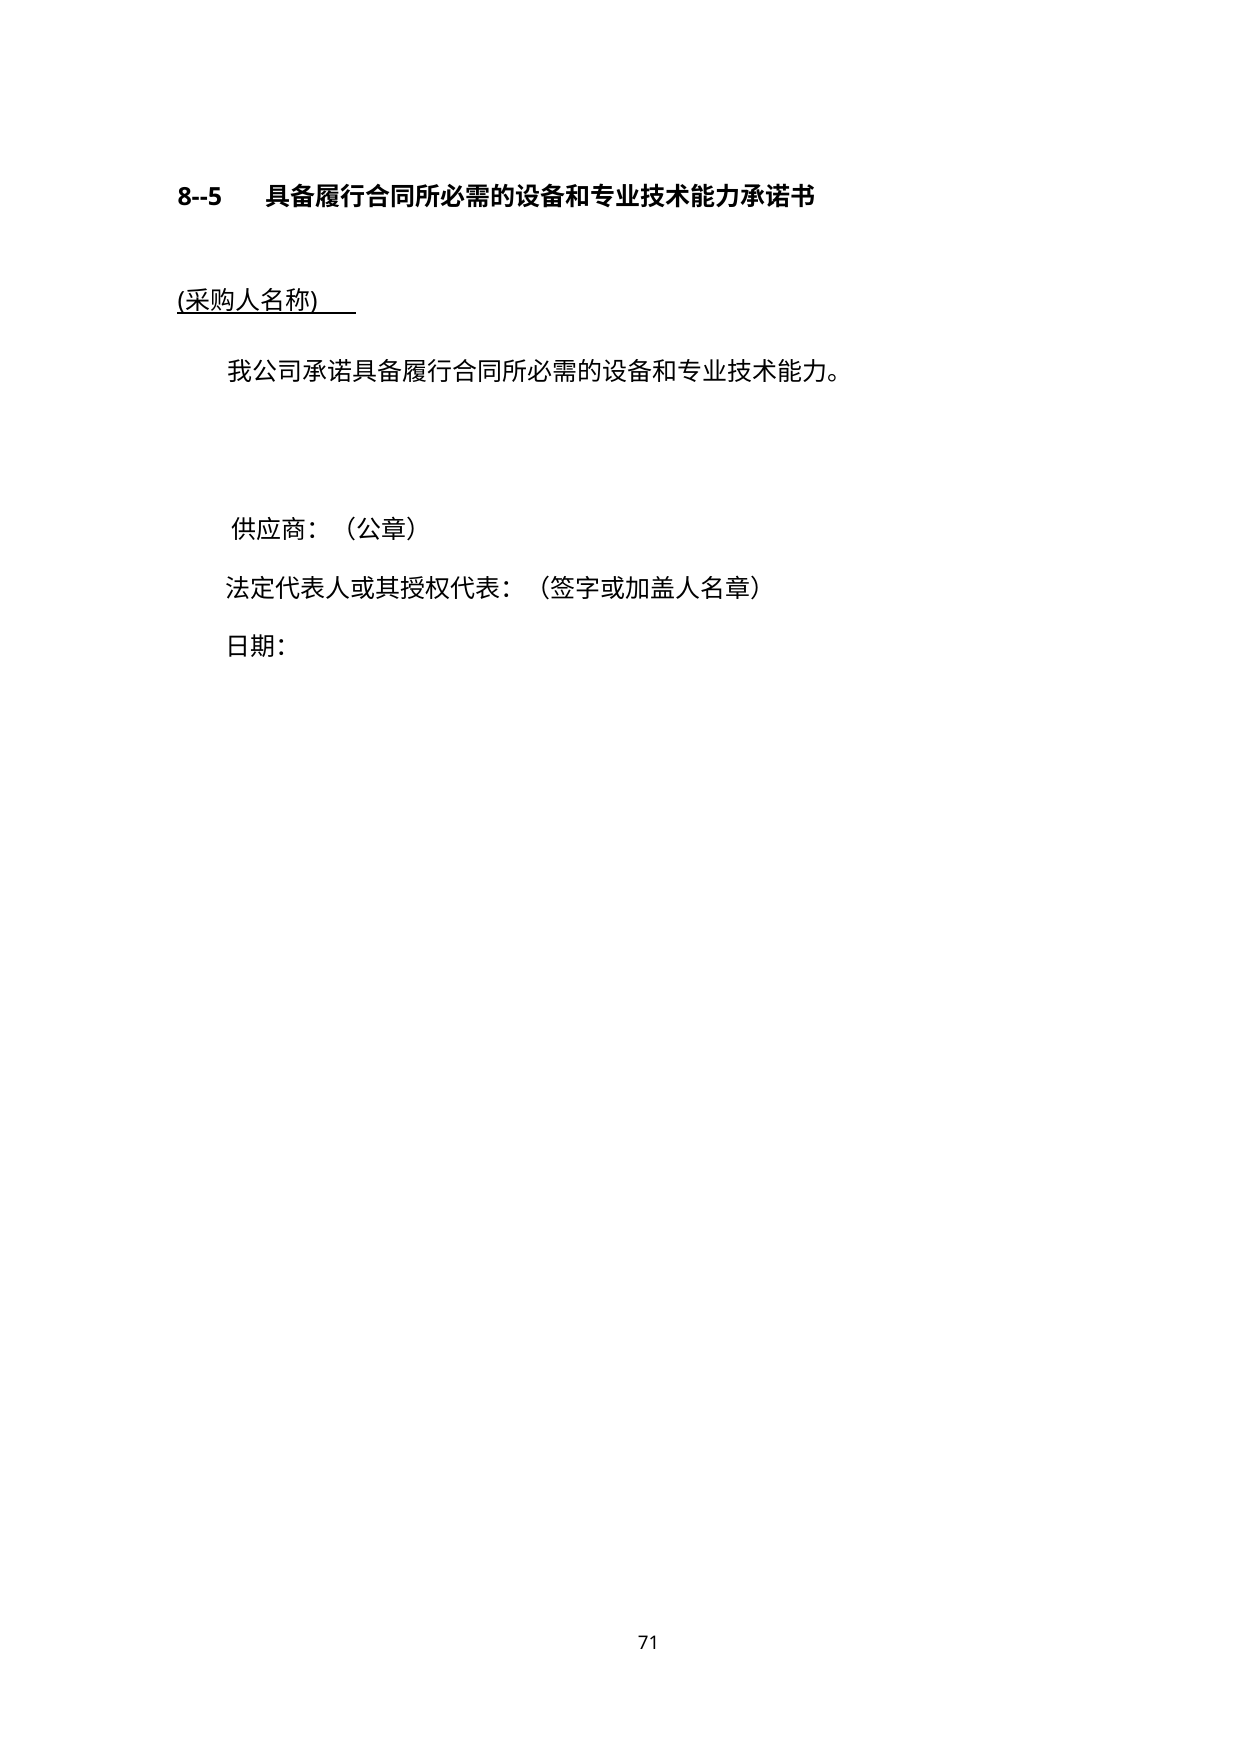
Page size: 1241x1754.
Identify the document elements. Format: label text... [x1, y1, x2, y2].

text 日期： [225, 619, 1110, 664]
list 具备履行合同所必需的设备和专业技术能力承诺书 [177, 176, 1110, 213]
text 供应商：（公章） [166, 502, 1110, 548]
text 我公司承诺具备履行合同所必需的设备和专业技术能力。 [177, 351, 1110, 387]
text 法定代表人或其授权代表：（签字或加盖人名章） [225, 560, 1110, 606]
text (采购人名称) [177, 281, 1110, 317]
